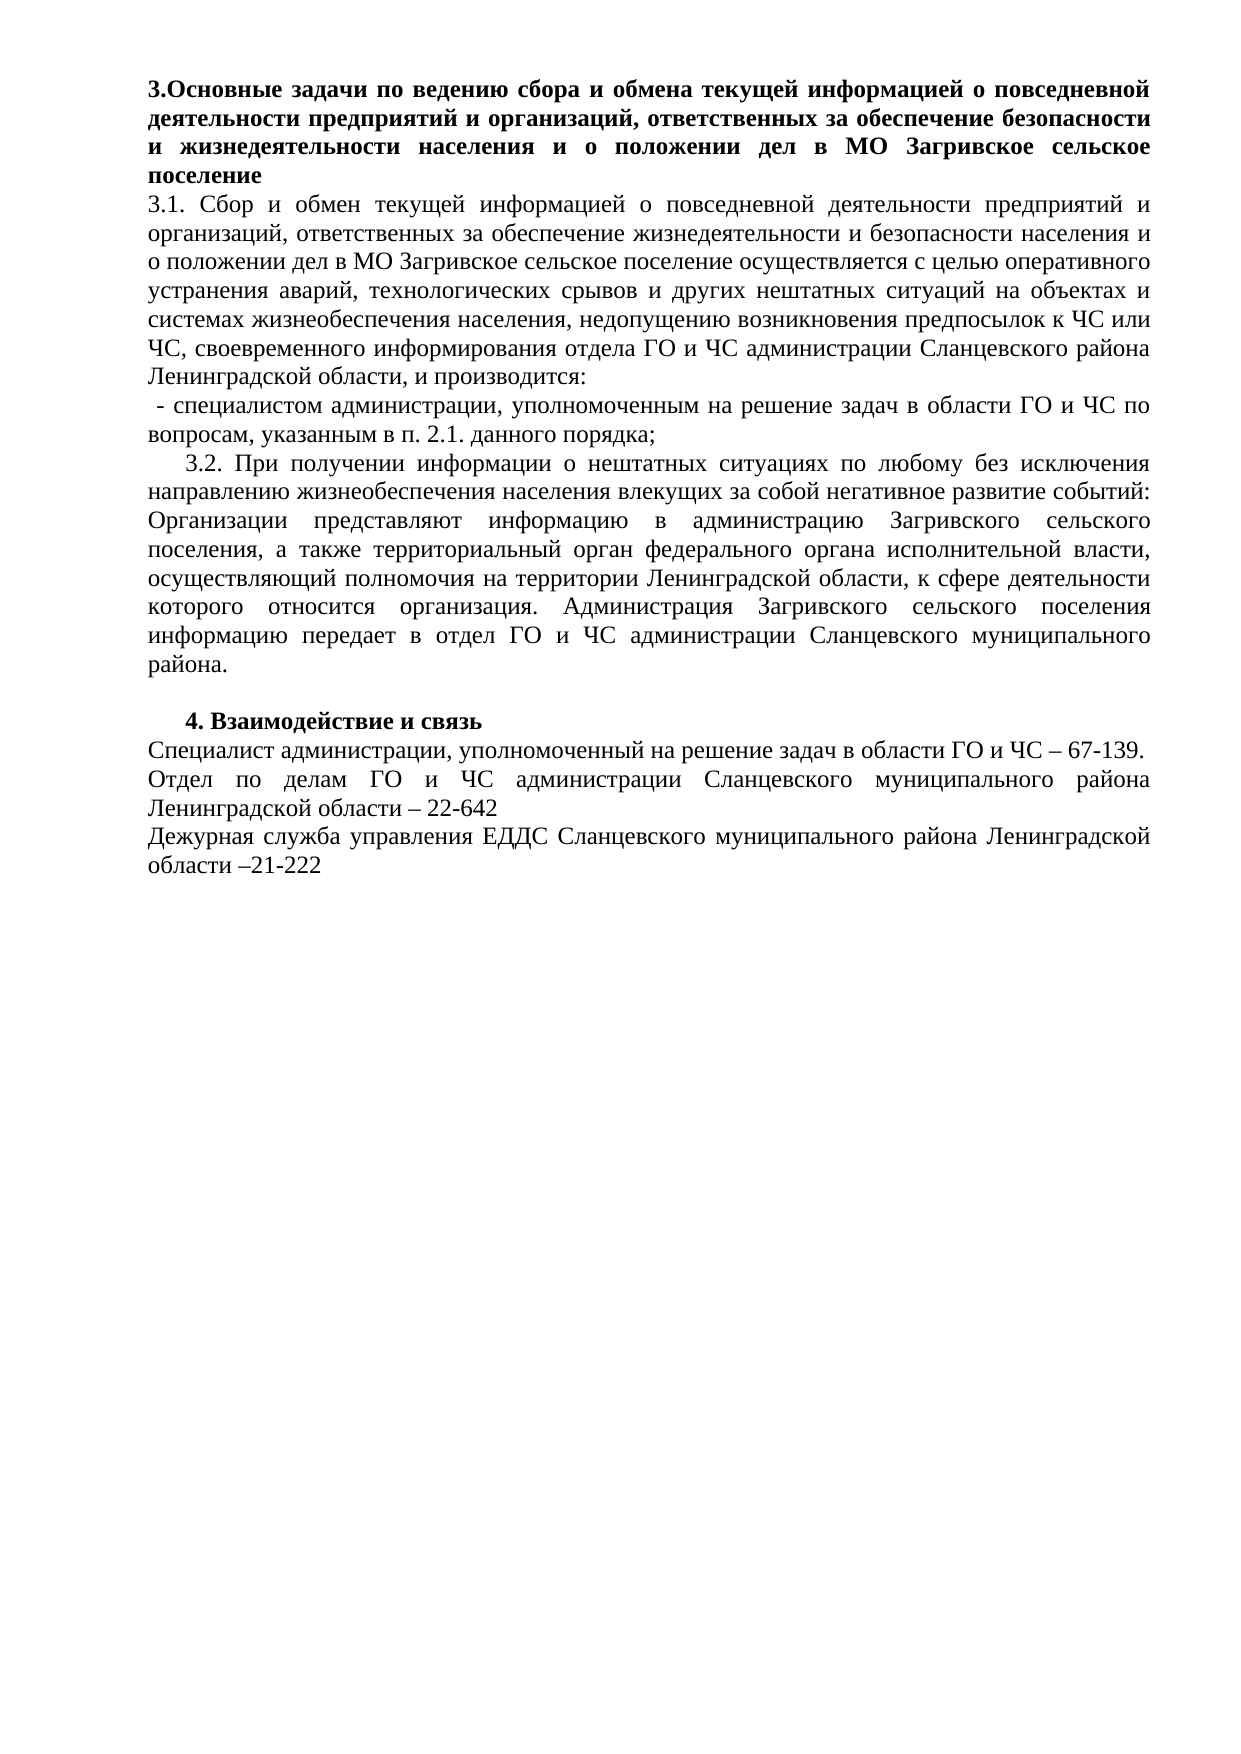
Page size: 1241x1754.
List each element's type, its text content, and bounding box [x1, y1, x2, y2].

text Дежурная служба управления ЕДДС Сланцевского муниципального района Ленинградской области –21-222 [148, 821, 1152, 879]
text 3.2. При получении информации о нештатных ситуациях по любому без исключения направлению жизнеобеспечения населения влекущих за собой негативное развитие событий: Организации представляют информацию в администрацию Загривского сельского поселения, а также территориальный орган федерального органа исполнительной власти, осуществляющий полномочия на территории Ленинградской области, к сфере деятельности которого относится организация. Администрация Загривского сельского поселения информацию передает в отдел ГО и ЧС администрации Сланцевского муниципального района. [148, 448, 1152, 678]
text 3.Основные задачи по ведению сбора и обмена текущей информацией о повседневной деятельности предприятий и организаций, ответственных за обеспечение безопасности и жизнедеятельности населения и о положении дел в МО Загривское сельское поселение [148, 74, 1152, 189]
text Отдел по делам ГО и ЧС администрации Сланцевского муниципального района Ленинградской области – 22-642 [148, 764, 1152, 821]
text 3.1. Сбор и обмен текущей информацией о повседневной деятельности предприятий и организаций, ответственных за обеспечение жизнедеятельности и безопасности населения и о положении дел в МО Загривское сельское поселение осуществляется с целью оперативного устранения аварий, технологических срывов и других нештатных ситуаций на объектах и системах жизнеобеспечения населения, недопущению возникновения предпосылок к ЧС или ЧС, своевременного информирования отдела ГО и ЧС администрации Сланцевского района Ленинградской области, и производится: [148, 189, 1152, 390]
text - специалистом администрации, уполномоченным на решение задач в области ГО и ЧС по вопросам, указанным в п. 2.1. данного порядка; [148, 390, 1152, 448]
text Специалист администрации, уполномоченный на решение задач в области ГО и ЧС – 67-139. [148, 735, 1152, 764]
text 4. Взаимодействие и связь [148, 706, 1152, 735]
